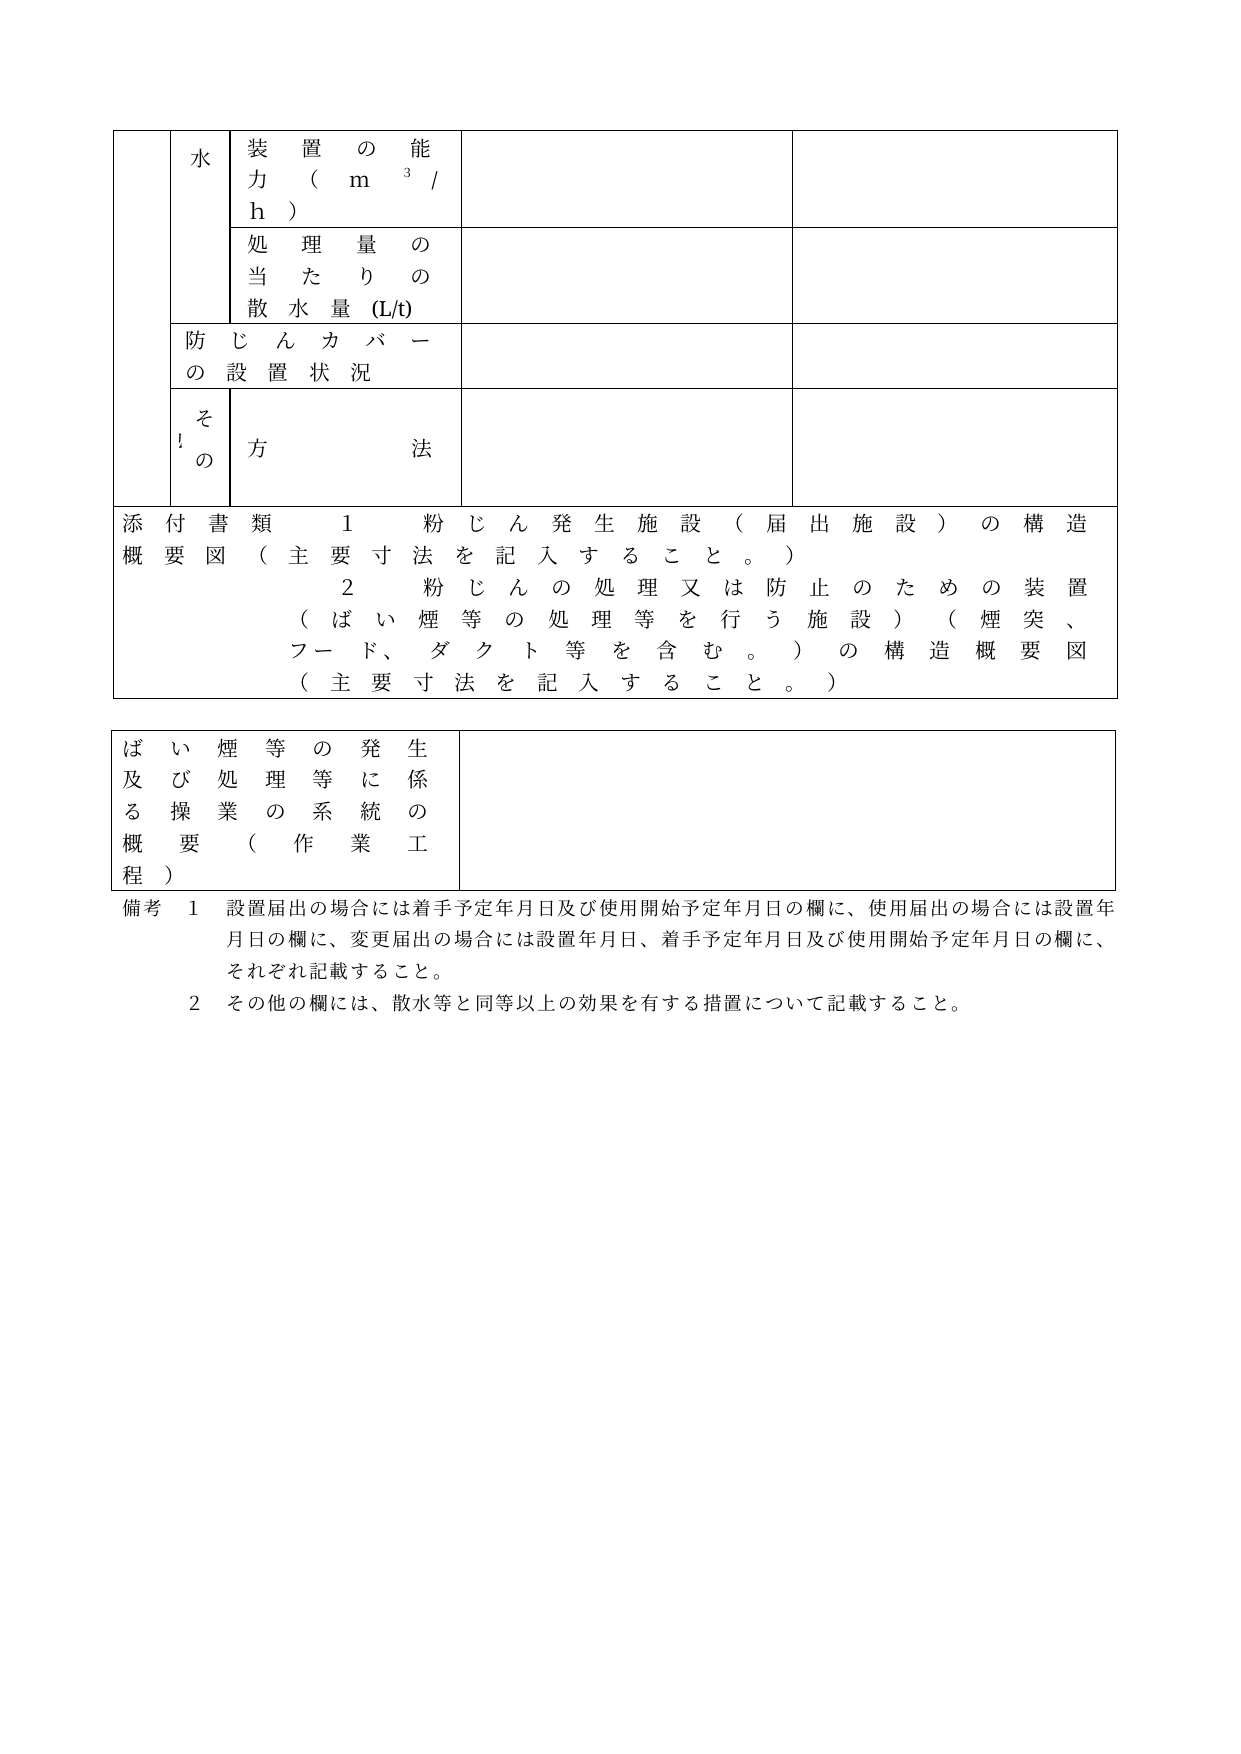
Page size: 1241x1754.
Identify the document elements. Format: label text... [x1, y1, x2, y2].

text ２ その他の欄には、散水等と同等以上の効果を有する措置について記載すること。 [176, 986, 1118, 1018]
table_cell [462, 324, 792, 388]
table_cell [793, 389, 1117, 506]
table_cell 装置の能力（ｍ３/ｈ） [231, 131, 461, 227]
table_cell [462, 228, 792, 323]
table_header [460, 731, 1115, 890]
table_cell 防じんカバーの設置状況 [171, 324, 461, 388]
table_cell [793, 228, 1117, 323]
table_header ばい煙等の発生及び処理等に係る操業の系統の概要（作業工程） [112, 731, 459, 890]
table_cell 散水 [171, 131, 229, 323]
table_cell 方法 [231, 389, 461, 506]
table_cell [793, 131, 1117, 227]
table_cell [462, 389, 792, 506]
table_cell 添付書類 １ 粉じん発生施設（届出施設）の構造概要図（主要寸法を記入すること。） ２ 粉じんの処理又は防止のための装置（ばい煙等の処理等を行う施設）（煙突、フード、ダクト等を含む。）の構造概要図（主要寸法を記入すること。） [114, 507, 1117, 697]
text 備考 １ 設置届出の場合には着手予定年月日及び使用開始予定年月日の欄に、使用届出の場合には設置年月日の欄に、変更届出の場合には設置年月日、着手予定年月日及び使用開始予定年月日の欄に、それぞれ記載すること。 [123, 891, 1118, 986]
table_cell その他 [171, 389, 229, 506]
table_cell 処理量の当たりの散水量(L/t) [231, 228, 461, 323]
table_cell [793, 324, 1117, 388]
table_cell [462, 131, 792, 227]
